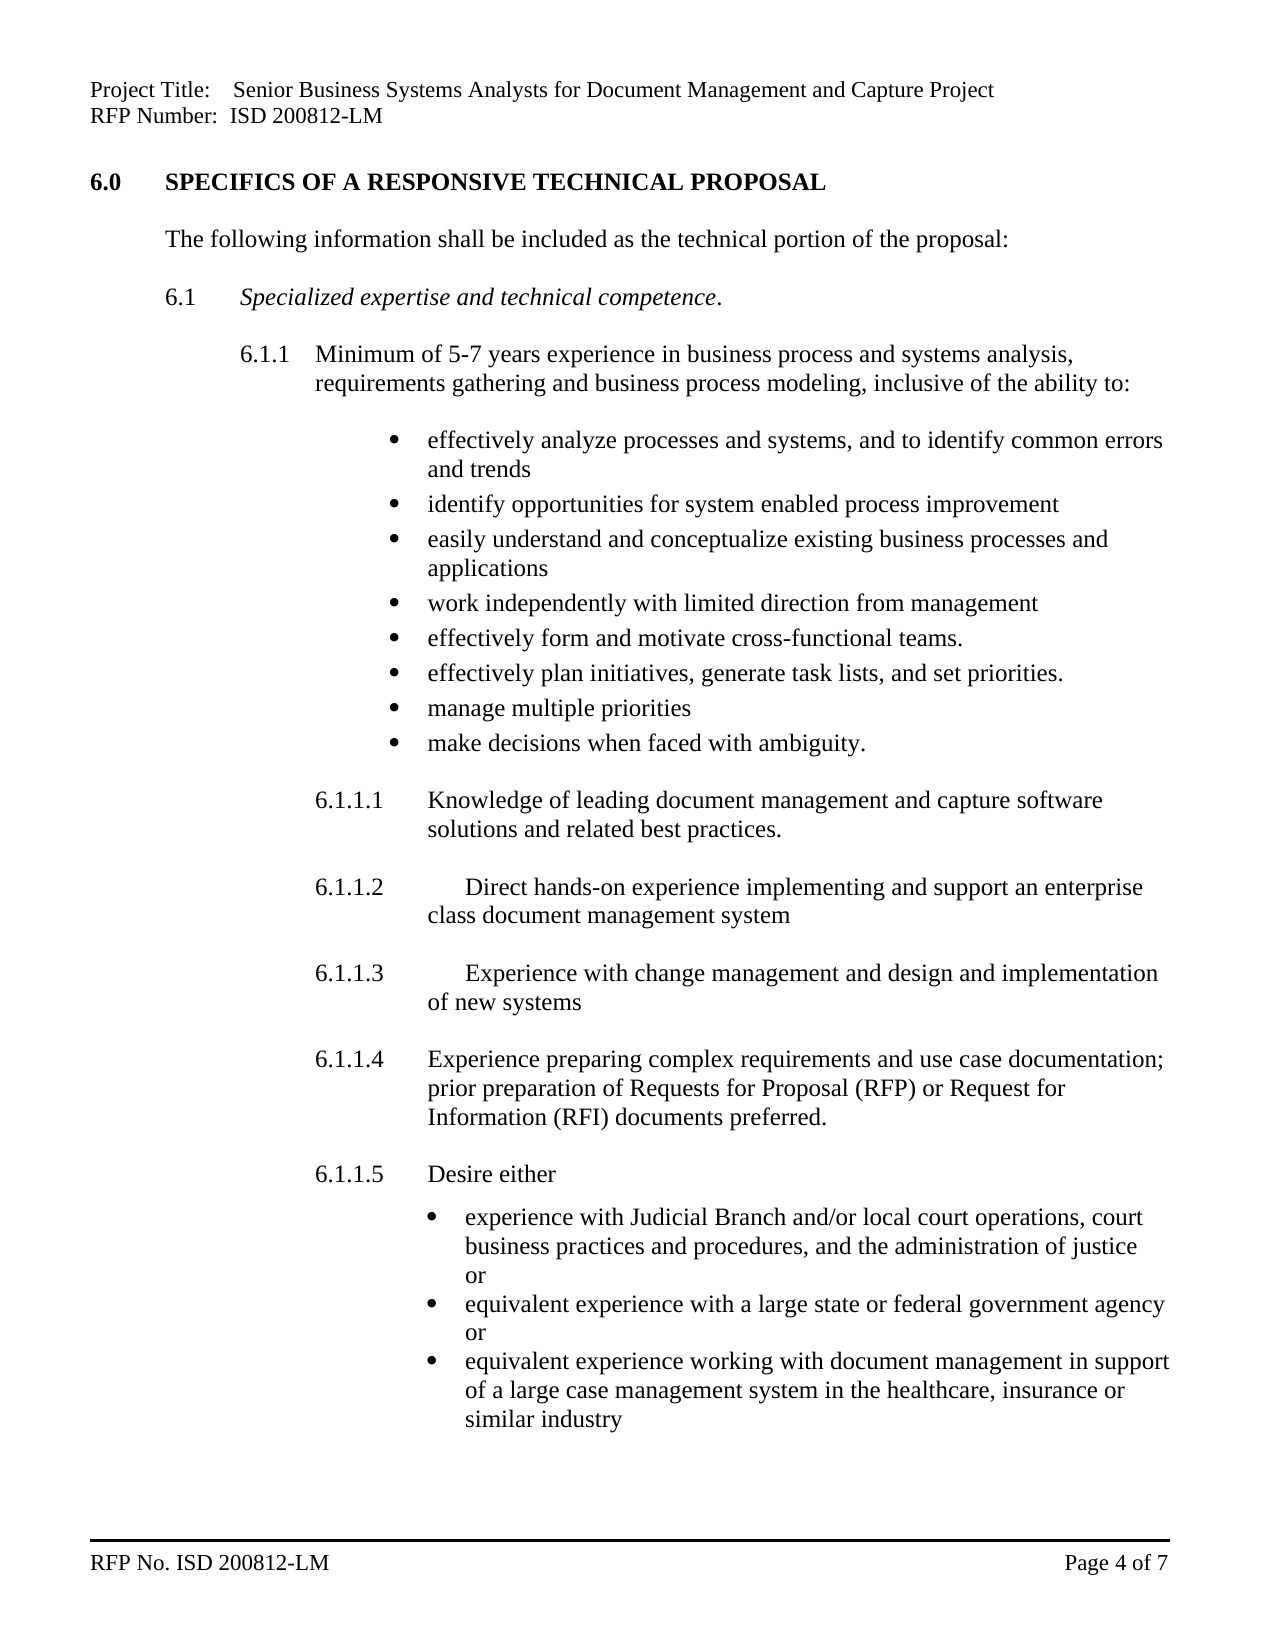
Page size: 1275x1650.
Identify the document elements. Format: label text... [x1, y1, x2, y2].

list equivalent experience with a large state or federal government agency or [427, 1289, 1170, 1346]
list make decisions when faced with ambiguity. [390, 728, 1170, 757]
list identify opportunities for system enabled process improvement [390, 489, 1170, 518]
list easily understand and conceptualize existing business processes and applications [390, 524, 1170, 582]
text 6.1.1.5 Desire either [315, 1159, 1170, 1188]
text 6.1 Specialized expertise and technical competence. [165, 282, 1170, 311]
list Experience with change management and design and implementation of new systems [315, 958, 1170, 1044]
list effectively plan initiatives, generate task lists, and set priorities. [390, 658, 1170, 687]
list work independently with limited direction from management [390, 588, 1170, 617]
list manage multiple priorities [390, 693, 1170, 722]
text 6.1.1.1 Knowledge of leading document management and capture software solutions and related best practices. [315, 786, 1170, 843]
text 6.1.1 Minimum of 5-7 years experience in business process and systems analysis, requirements gathering and business process modeling, inclusive of the ability to: [240, 339, 1170, 397]
list Direct hands-on experience implementing and support an enterprise class document management system [315, 872, 1170, 958]
list effectively form and motivate cross-functional teams. [390, 623, 1170, 652]
list experience with Judicial Branch and/or local court operations, court business practices and procedures, and the administration of justice or [427, 1202, 1170, 1289]
list effectively analyze processes and systems, and to identify common errors and trends [390, 426, 1170, 483]
text 6.1.1.4 Experience preparing complex requirements and use case documentation; prior preparation of Requests for Proposal (RFP) or Request for Information (RFI) documents preferred. [315, 1044, 1170, 1159]
text 6.0 SPECIFICS OF A RESPONSIVE TECHNICAL PROPOSAL [90, 167, 1170, 196]
list equivalent experience working with document management in support of a large case management system in the healthcare, insurance or similar industry [427, 1346, 1170, 1461]
text The following information shall be included as the technical portion of the proposal: [165, 224, 1170, 253]
